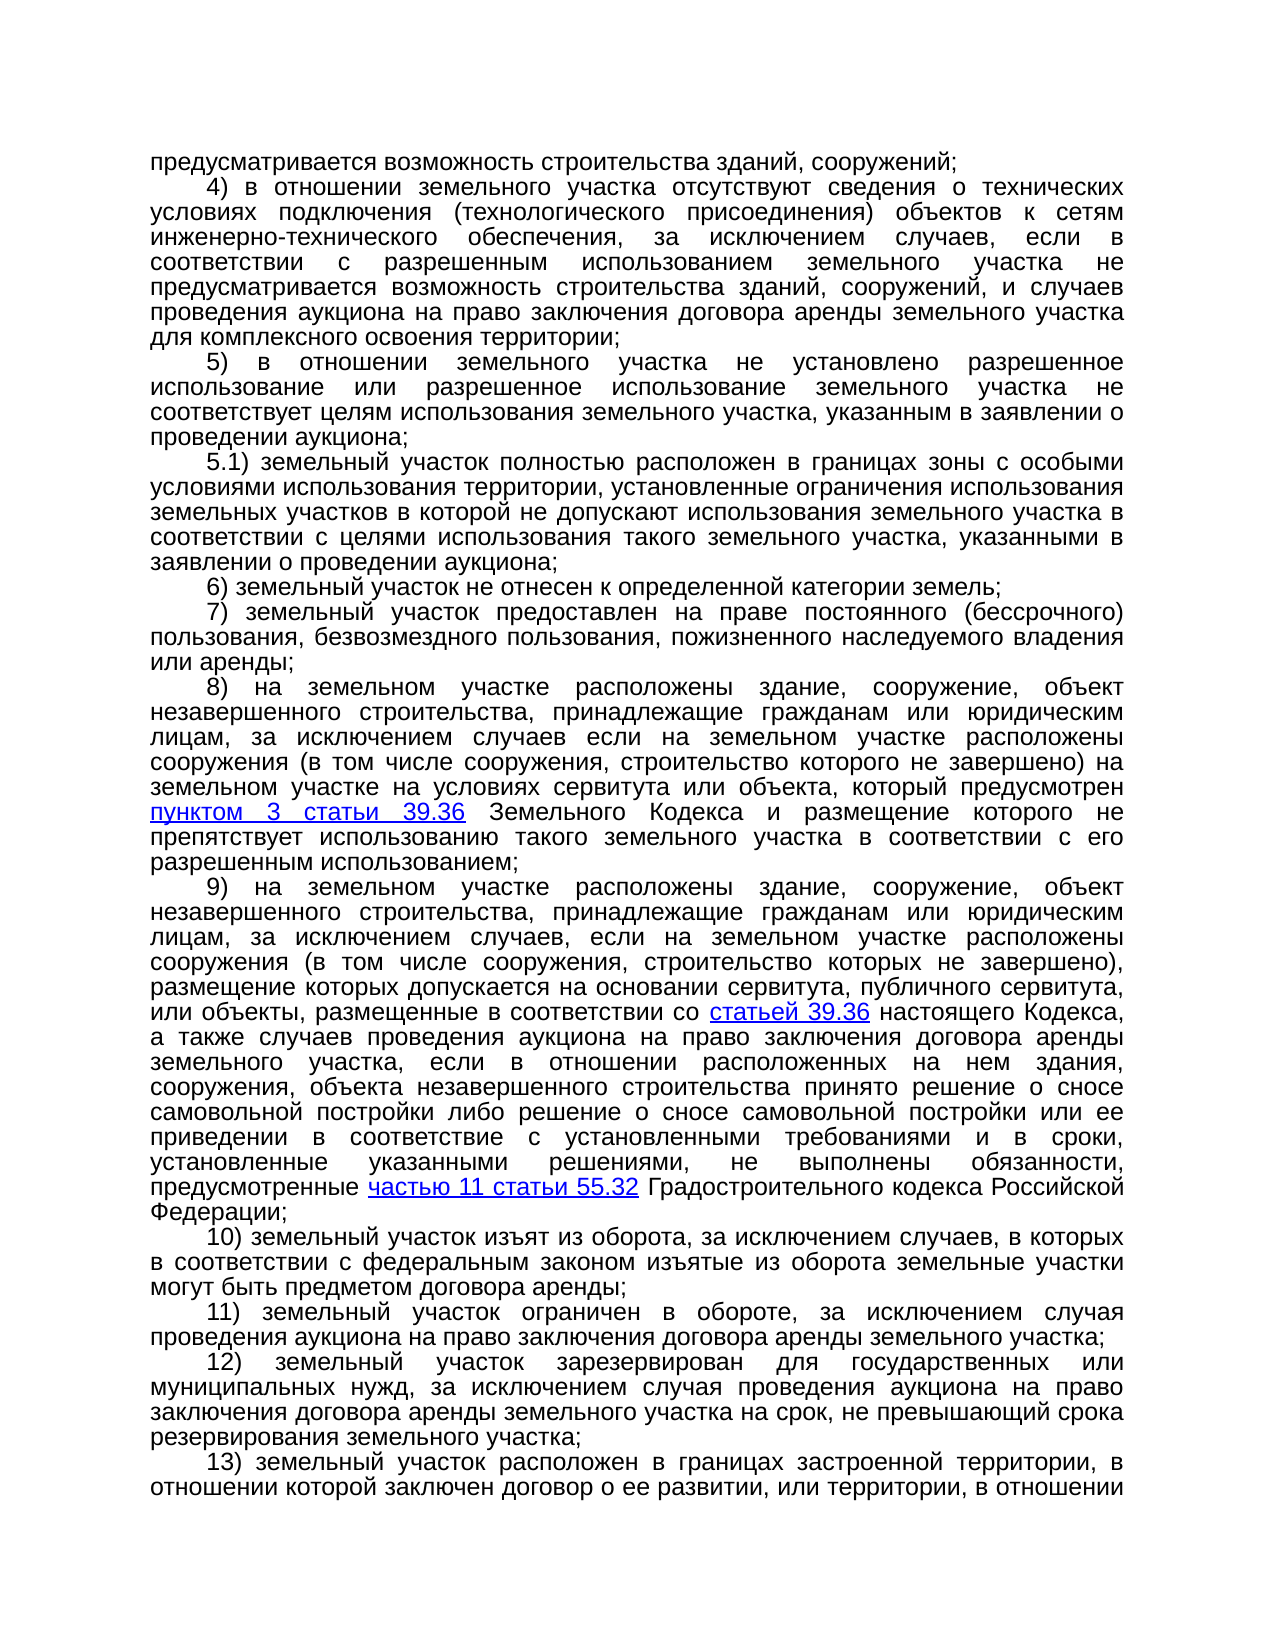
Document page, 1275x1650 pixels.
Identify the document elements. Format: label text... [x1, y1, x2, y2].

text 11) земельный участок ограничен в обороте, за исключением случая проведения аукциона на право заключения договора аренды земельного участка; [150, 1300, 1125, 1350]
text 5.1) земельный участок полностью расположен в границах зоны с особыми условиями использования территории, установленные ограничения использования земельных участков в которой не допускают использования земельного участка в соответствии с целями использования такого земельного участка, указанными в заявлении о проведении аукциона; [150, 450, 1125, 575]
text 5) в отношении земельного участка не установлено разрешенное использование или разрешенное использование земельного участка не соответствует целям использования земельного участка, указанным в заявлении о проведении аукциона; [150, 350, 1125, 450]
text 12) земельный участок зарезервирован для государственных или муниципальных нужд, за исключением случая проведения аукциона на право заключения договора аренды земельного участка на срок, не превышающий срока резервирования земельного участка; [150, 1350, 1125, 1450]
text 6) земельный участок не отнесен к определенной категории земель; [150, 575, 1125, 600]
text 10) земельный участок изъят из оборота, за исключением случаев, в которых в соответствии с федеральным законом изъятые из оборота земельные участки могут быть предметом договора аренды; [150, 1225, 1125, 1300]
text 4) в отношении земельного участка отсутствуют сведения о технических условиях подключения (технологического присоединения) объектов к сетям инженерно-технического обеспечения, за исключением случаев, если в соответствии с разрешенным использованием земельного участка не предусматривается возможность строительства зданий, сооружений, и случаев проведения аукциона на право заключения договора аренды земельного участка для комплексного освоения территории; [150, 175, 1125, 350]
text 8) на земельном участке расположены здание, сооружение, объект незавершенного строительства, принадлежащие гражданам или юридическим лицам, за исключением случаев если на земельном участке расположены сооружения (в том числе сооружения, строительство которого не завершено) на земельном участке на условиях сервитута или объекта, который предусмотрен пунктом 3 статьи 39.36 Земельного Кодекса и размещение которого не препятствует использованию такого земельного участка в соответствии с его разрешенным использованием; [150, 675, 1125, 875]
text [150, 150, 1125, 175]
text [150, 1450, 1125, 1500]
text 7) земельный участок предоставлен на праве постоянного (бессрочного) пользования, безвозмездного пользования, пожизненного наследуемого владения или аренды; [150, 600, 1125, 675]
text 9) на земельном участке расположены здание, сооружение, объект незавершенного строительства, принадлежащие гражданам или юридическим лицам, за исключением случаев, если на земельном участке расположены сооружения (в том числе сооружения, строительство которых не завершено), размещение которых допускается на основании сервитута, публичного сервитута, или объекты, размещенные в соответствии со статьей 39.36 настоящего Кодекса, а также случаев проведения аукциона на право заключения договора аренды земельного участка, если в отношении расположенных на нем здания, сооружения, объекта незавершенного строительства принято решение о сносе самовольной постройки либо решение о сносе самовольной постройки или ее приведении в соответствие с установленными требованиями и в сроки, установленные указанными решениями, не выполнены обязанности, предусмотренные частью 11 статьи 55.32 Градостроительного кодекса Российской Федерации; [150, 875, 1125, 1225]
